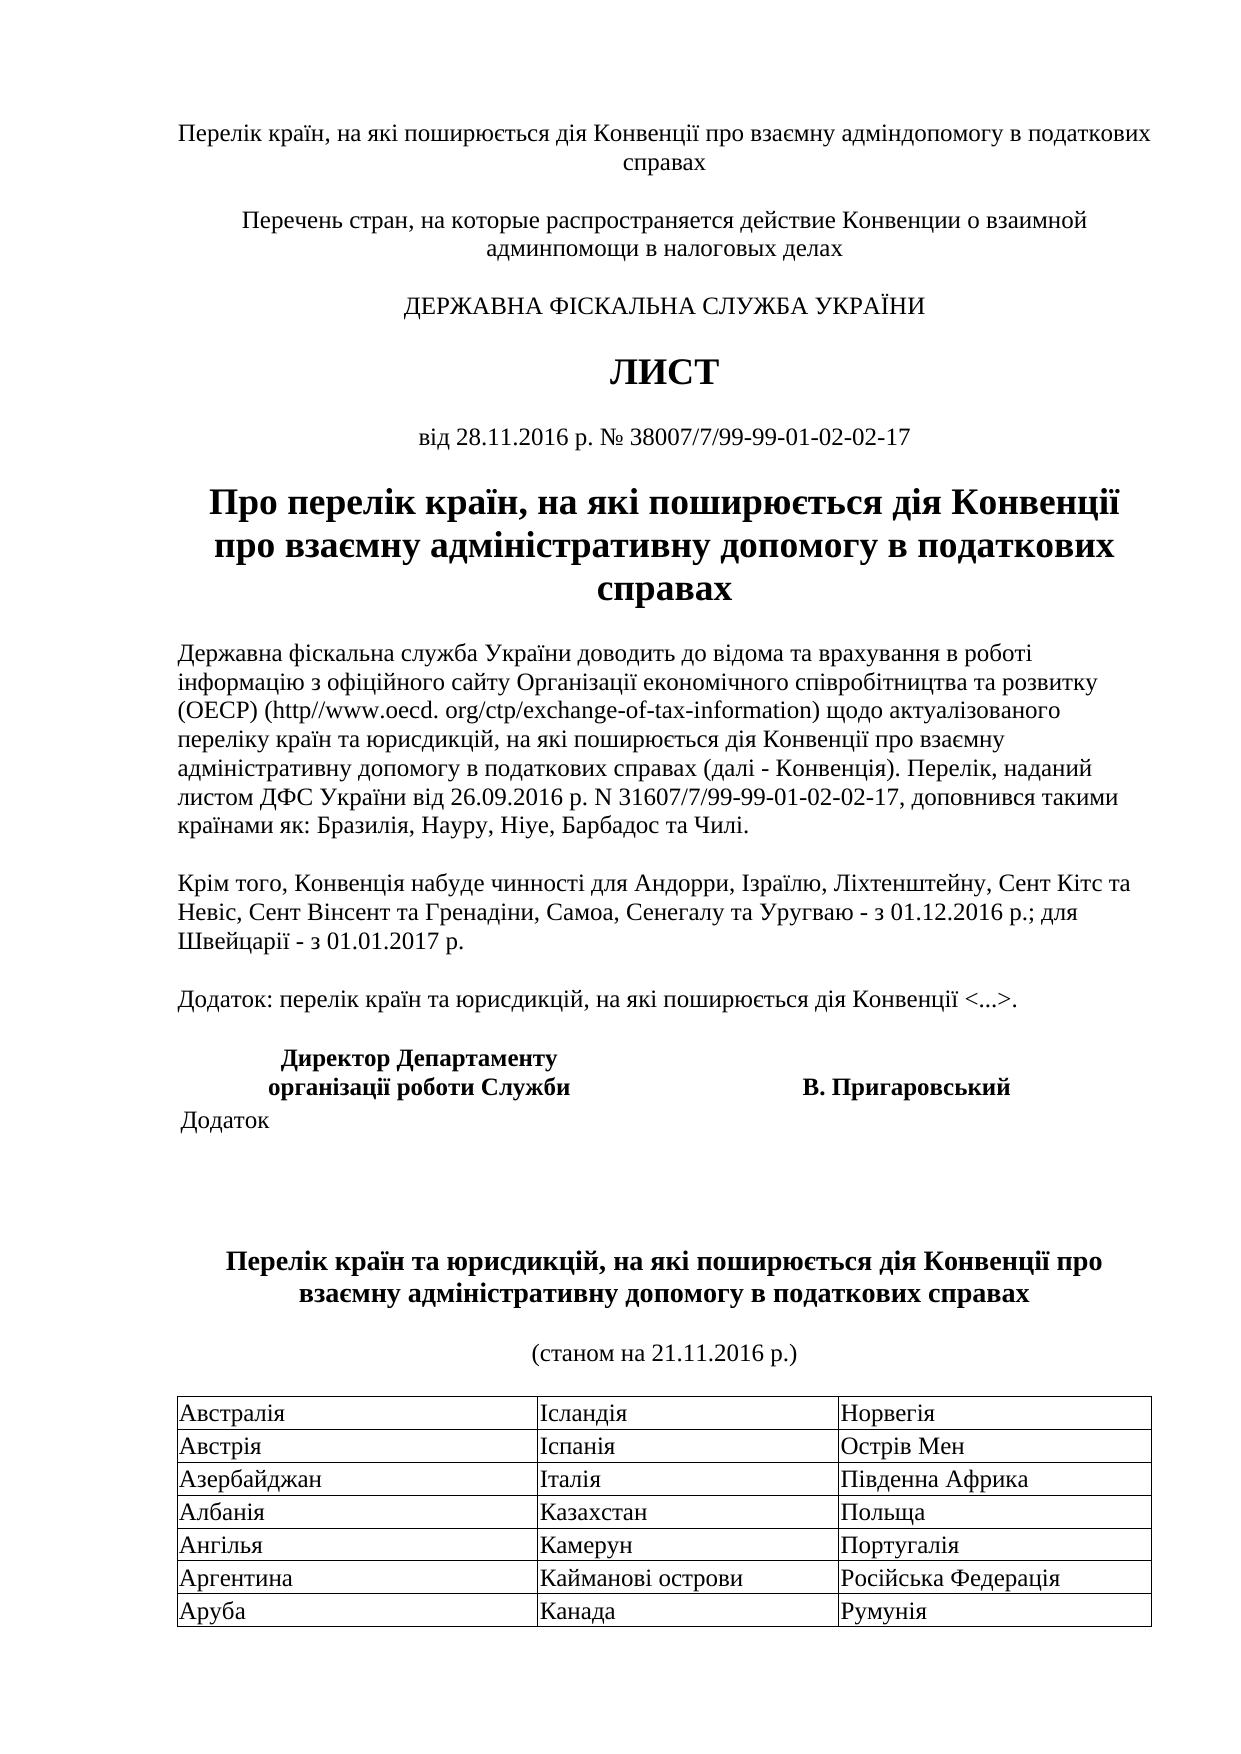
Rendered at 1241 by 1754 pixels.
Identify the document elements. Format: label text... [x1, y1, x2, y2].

text від 28.11.2016 р. № 38007/7/99-99-01-02-02-17 [177, 422, 1152, 450]
table_header [177, 1103, 1152, 1138]
text Про перелік країн, на які поширюється дія Конвенції про взаємну адміністративну допомогу в податкових справах [177, 479, 1152, 609]
table_cell Польща [839, 1496, 1151, 1527]
table_cell Канада [538, 1594, 838, 1626]
table_header Австралія [178, 1397, 537, 1429]
text Перелік країн та юрисдикцій, на які поширюється дія Конвенції про взаємну адміністративну допомогу в податкових справах [177, 1244, 1152, 1309]
text ЛИСТ [177, 349, 1152, 392]
text Перелік країн, на які поширюється дія Конвенції про взаємну адміндопомогу в податкових справах [177, 118, 1152, 176]
table_cell Казахстан [538, 1496, 838, 1527]
table_cell Італія [538, 1463, 838, 1494]
table_cell Острів Мен [839, 1430, 1151, 1462]
table_header Норвегія [839, 1397, 1151, 1429]
table_cell Кайманові острови [538, 1561, 838, 1593]
table_header Ісландія [538, 1397, 838, 1429]
text Крім того, Конвенція набуде чинності для Андорри, Ізраїлю, Ліхтенштейну, Сент Кітс та Невіс, Сент Вінсент та Гренадіни, Самоа, Сенегалу та Уругваю - з 01.12.2016 р.; для Швейцарії - з 01.01.2017 р. [177, 868, 1152, 955]
table_cell Португалія [839, 1529, 1151, 1560]
table_cell Румунія [839, 1594, 1151, 1626]
table_cell Ангілья [178, 1529, 537, 1560]
table_cell Австрія [178, 1430, 537, 1462]
table_header Директор Департаменту організації роботи Служби [176, 1042, 663, 1102]
table_cell Іспанія [538, 1430, 838, 1462]
table_cell Південна Африка [839, 1463, 1151, 1494]
table_cell Аруба [178, 1594, 537, 1626]
table_cell Албанія [178, 1496, 537, 1527]
text (станом на 21.11.2016 р.) [177, 1338, 1152, 1367]
table_cell Аргентина [178, 1561, 537, 1593]
text Перечень стран, на которые распространяется действие Конвенции о взаимной админпомощи в налоговых делах [177, 205, 1152, 262]
table_header В. Пригаровський [663, 1042, 1150, 1102]
table_cell Азербайджан [178, 1463, 537, 1494]
text Державна фіскальна служба України доводить до відома та врахування в роботі інформацію з офіційного сайту Організації економічного співробітництва та розвитку (ОЕСР) (http//www.oecd. org/ctp/exchange-of-tax-information) щодо актуалізованого переліку країн та юрисдикцій, на які поширюється дія Конвенції про взаємну адміністративну допомогу в податкових справах (далі - Конвенція). Перелік, наданий листом ДФС України від 26.09.2016 р. N 31607/7/99-99-01-02-02-17, доповнився такими країнами як: Бразилія, Науру, Ніуе, Барбадос та Чилі. [177, 638, 1152, 839]
text Додаток: перелік країн та юрисдикцій, на які поширюється дія Конвенції <...>. [177, 984, 1152, 1013]
table_cell Російська Федерація [839, 1561, 1151, 1593]
text ДЕРЖАВНА ФІСКАЛЬНА СЛУЖБА УКРАЇНИ [177, 291, 1152, 320]
table_cell Камерун [538, 1529, 838, 1560]
